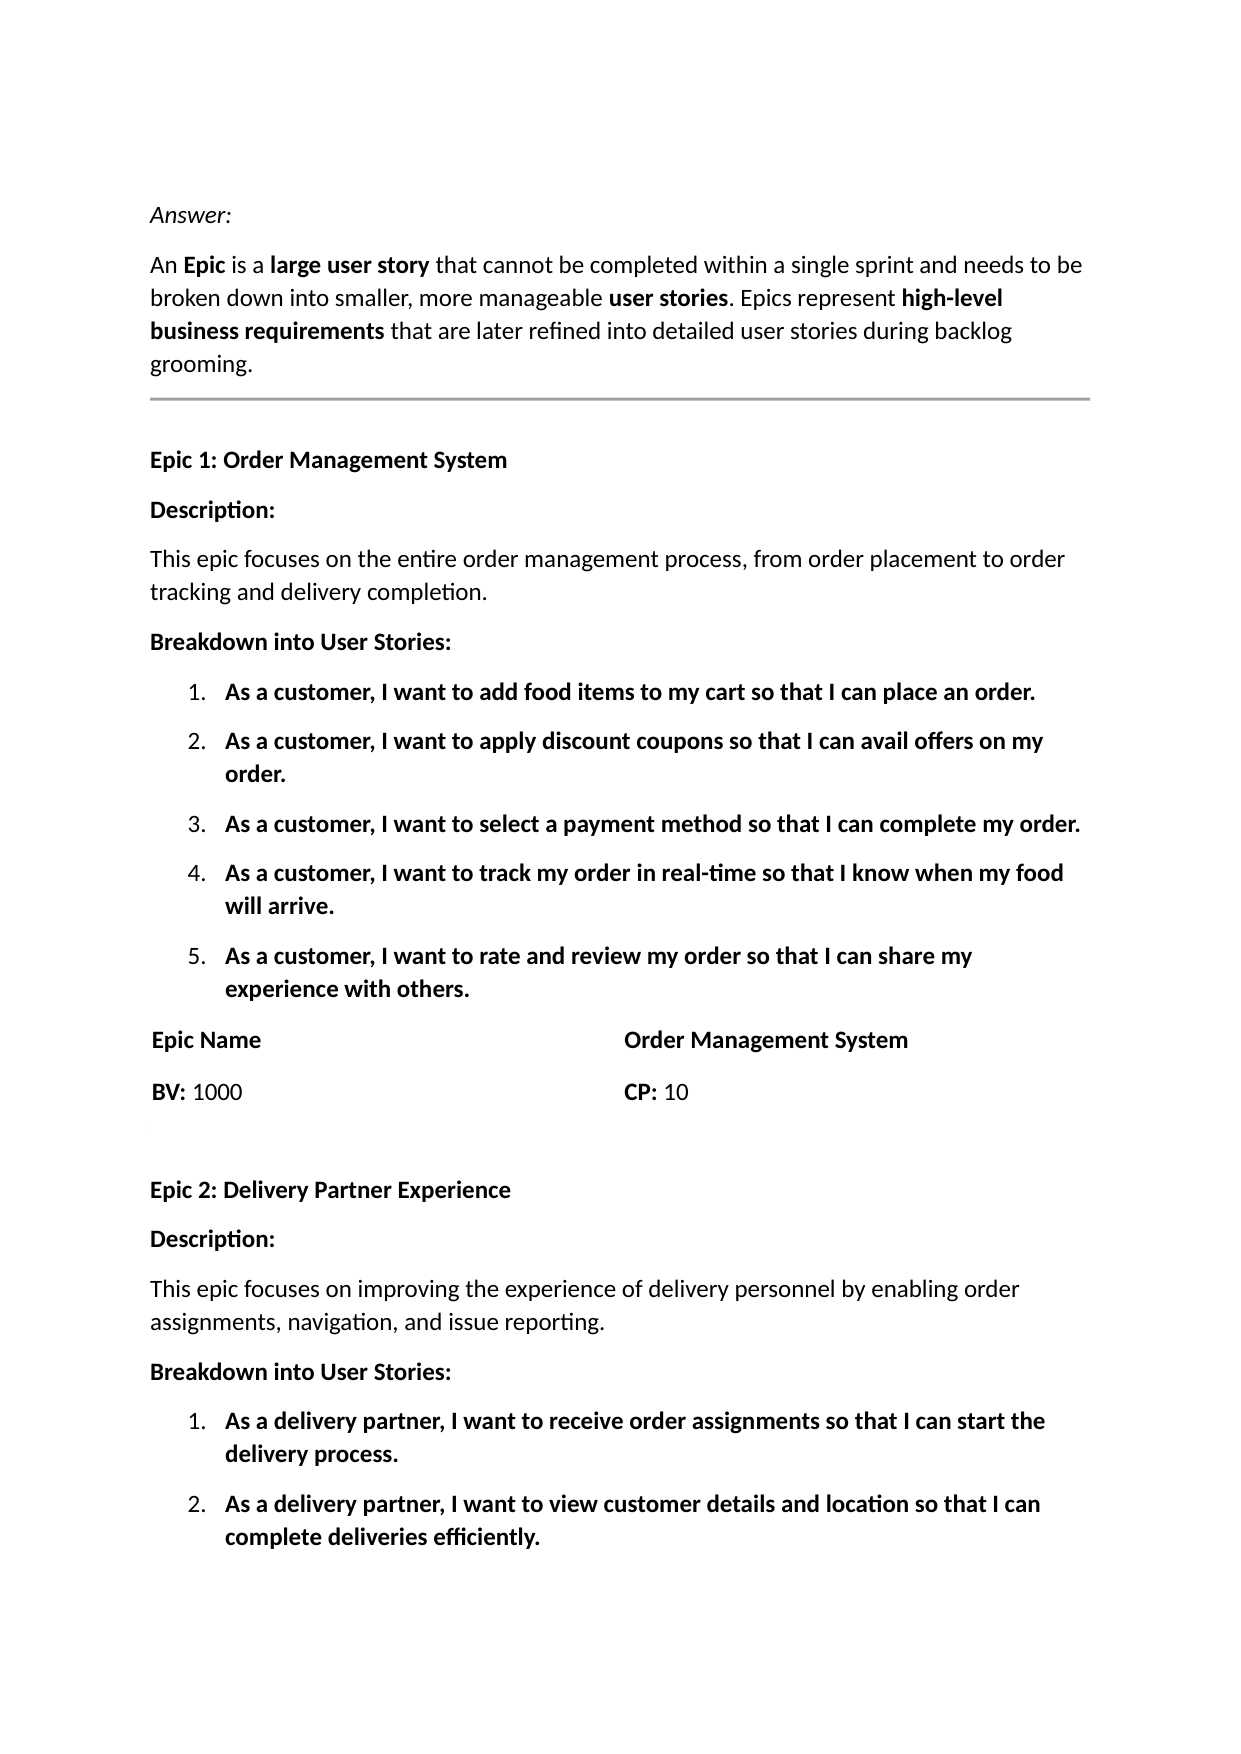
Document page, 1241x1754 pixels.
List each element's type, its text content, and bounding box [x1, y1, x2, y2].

text Breakdown into User Stories: [150, 1356, 1090, 1386]
table_cell BV: 1000 [150, 1075, 622, 1127]
text Epic 2: Delivery Partner Experience [150, 1174, 1090, 1204]
text An Epic is a large user story that cannot be completed within a single sprint and needs to be broken down into smaller, more manageable user stories. Epics represent high-level business requirements that are later refined into detailed user stories during backlog grooming. [150, 249, 1090, 378]
list As a customer, I want to apply discount coupons so that I can avail offers on my order. [187, 725, 1090, 789]
text This epic focuses on improving the experience of delivery personnel by enabling order assignments, navigation, and issue reporting. [150, 1273, 1090, 1337]
list As a delivery partner, I want to receive order assignments so that I can start the delivery process. [187, 1405, 1090, 1469]
text This epic focuses on the entire order management process, from order placement to order tracking and delivery completion. [150, 543, 1090, 607]
text Answer: [150, 199, 1090, 230]
list As a customer, I want to rate and review my order so that I can share my experience with others. [187, 940, 1090, 1003]
table_cell CP: 10 [623, 1075, 1095, 1127]
table_header Order Management System [623, 1022, 1095, 1075]
table_header Epic Name [150, 1022, 622, 1075]
text Description: [150, 494, 1090, 524]
list As a delivery partner, I want to view customer details and location so that I can complete deliveries efficiently. [187, 1488, 1090, 1551]
text Breakdown into User Stories: [150, 626, 1090, 657]
text Epic 1: Order Management System [150, 444, 1090, 475]
list As a customer, I want to track my order in real-time so that I know when my food will arrive. [187, 857, 1090, 921]
text Description: [150, 1223, 1090, 1254]
list As a customer, I want to select a payment method so that I can complete my order. [187, 808, 1090, 838]
list As a customer, I want to add food items to my cart so that I can place an order. [187, 676, 1090, 706]
